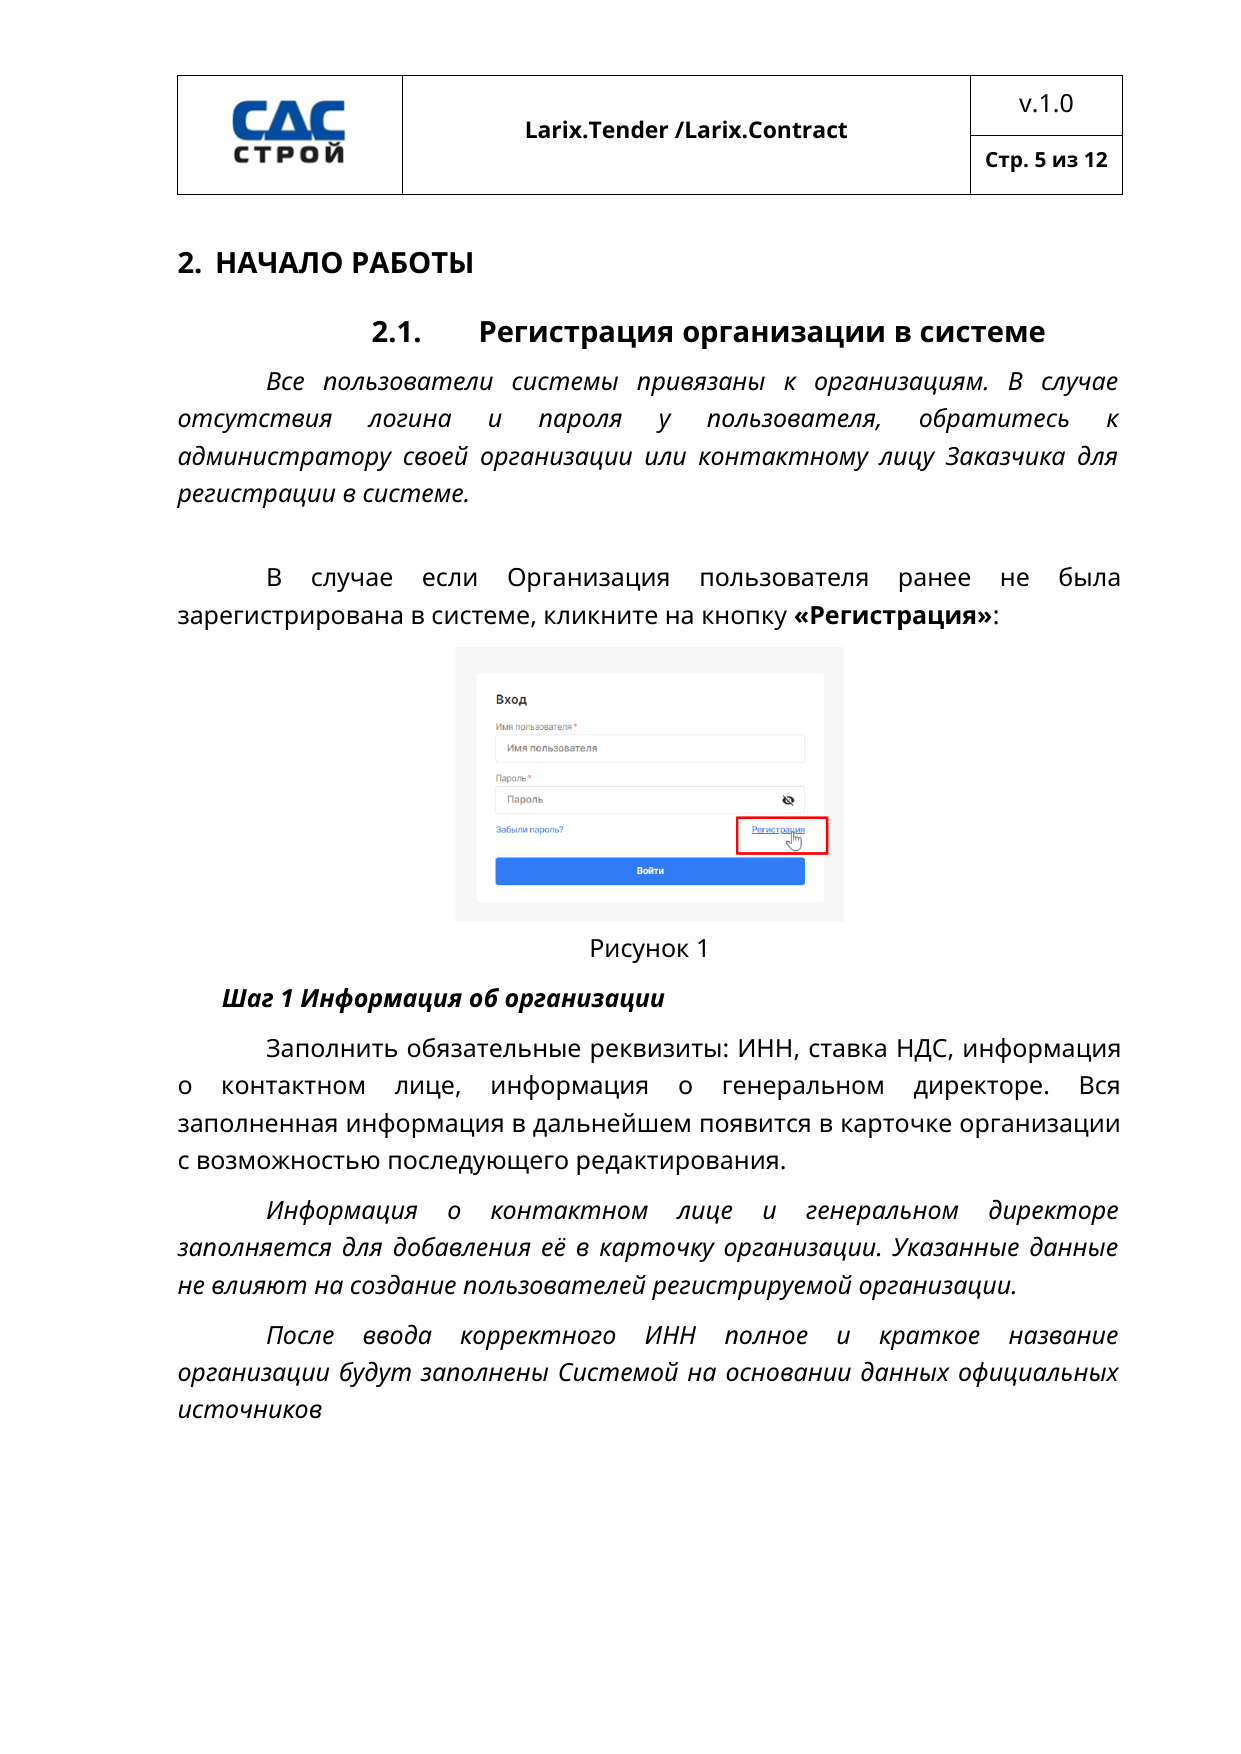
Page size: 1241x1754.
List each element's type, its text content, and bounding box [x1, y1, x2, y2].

text В случае если Организация пользователя ранее не была зарегистрирована в системе, кликните на кнопку «Регистрация»: [177, 560, 1122, 631]
text Шаг 1 Информация об организации [177, 981, 1122, 1015]
text Все пользователи системы привязаны к организациям. В случае отсутствия логина и пароля у пользователя, обратитесь к администратору своей организации или контактному лицу Заказчика для регистрации в системе. [177, 363, 1122, 510]
text Заполнить обязательные реквизиты: ИНН, ставка НДС, информация о контактном лице, информация о генеральном директоре. Вся заполненная информация в дальнейшем появится в карточке организации с возможностью последующего редактирования. [177, 1031, 1122, 1177]
text Информация о контактном лице и генеральном директоре заполняется для добавления её в карточку организации. Указанные данные не влияют на создание пользователей регистрируемой организации. [177, 1193, 1122, 1301]
picture [225, 91, 354, 173]
subtitle Начало работы [177, 243, 1122, 282]
text После ввода корректного ИНН полное и краткое название организации будут заполнены Системой на основании данных официальных источников [177, 1317, 1122, 1426]
text Рисунок 1 [177, 931, 1122, 965]
subtitle Регистрация организации в системе [295, 311, 1122, 351]
picture [455, 647, 844, 922]
